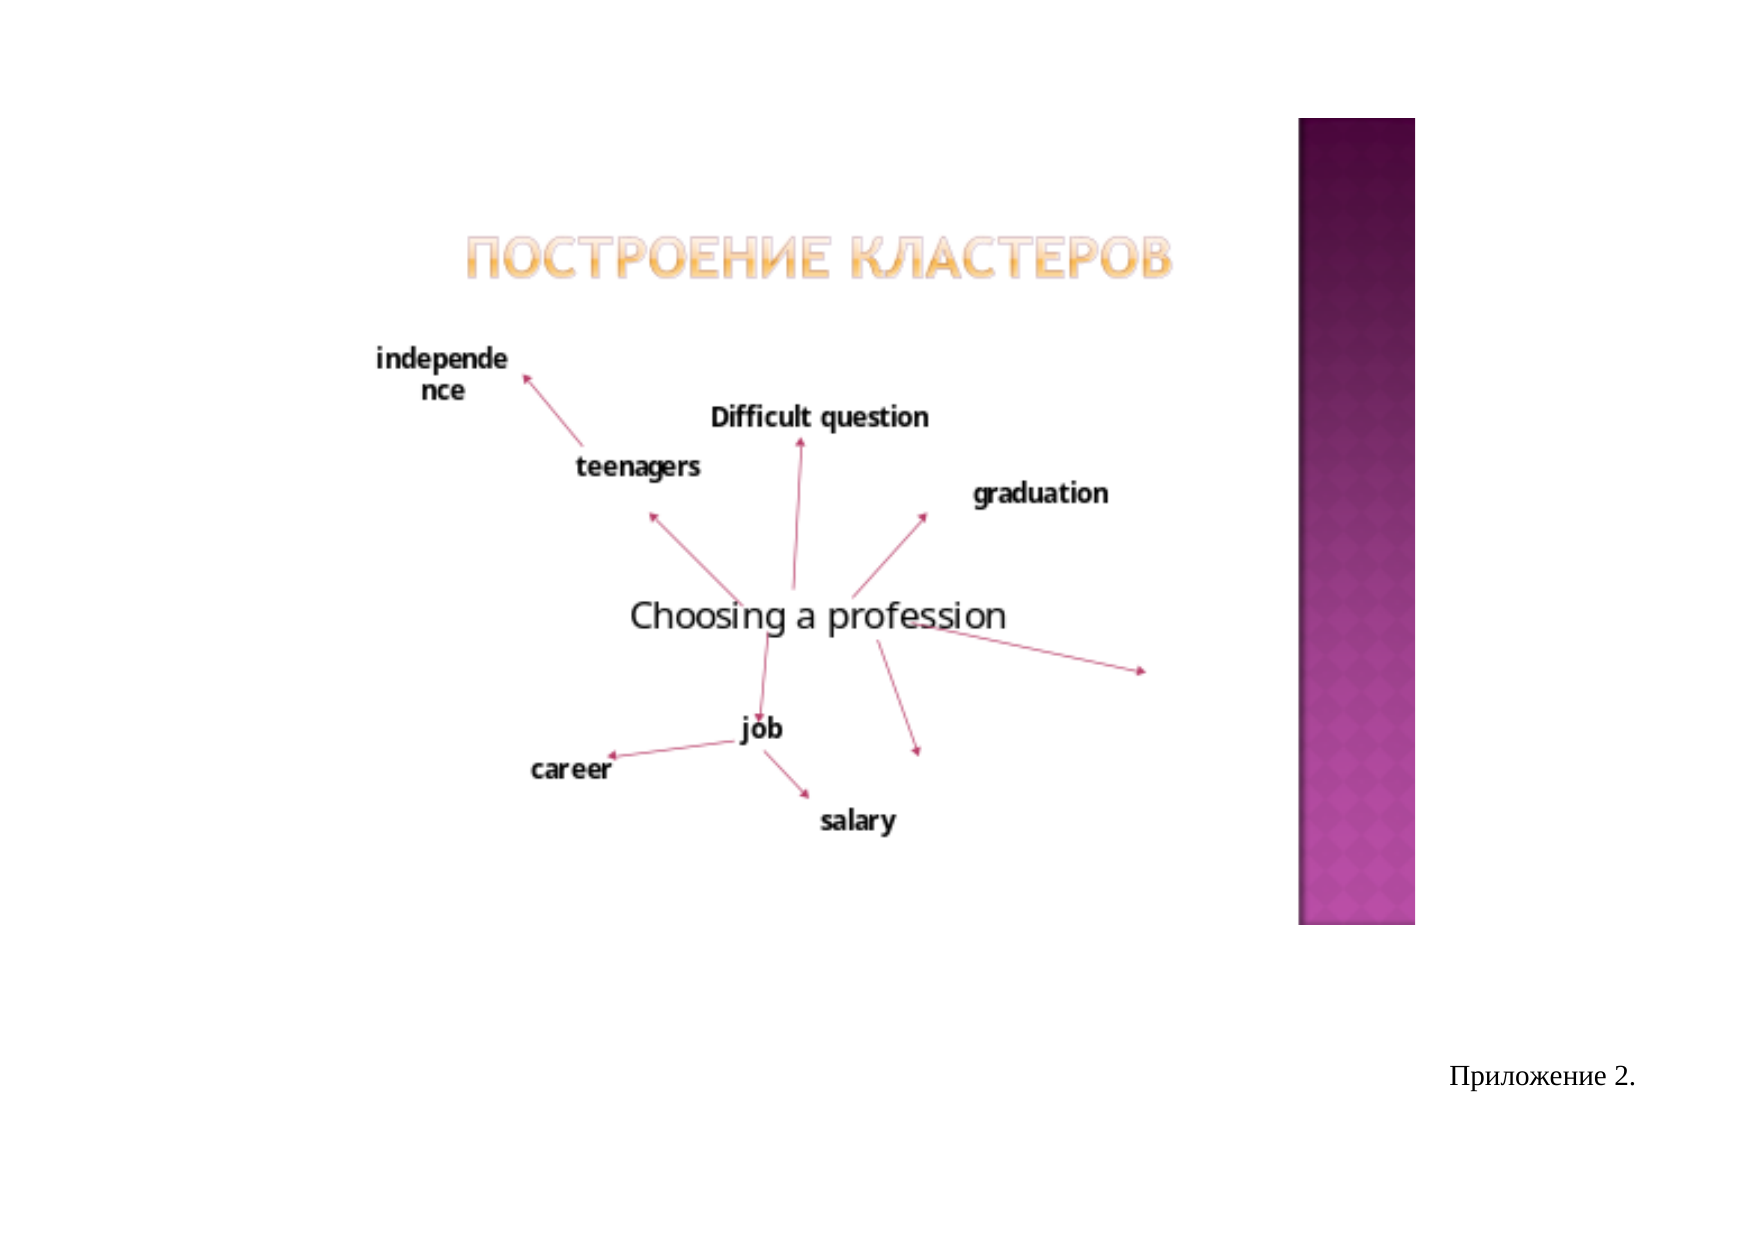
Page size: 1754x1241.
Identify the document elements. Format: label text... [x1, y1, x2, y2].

text Приложение 2. [118, 1058, 1636, 1092]
